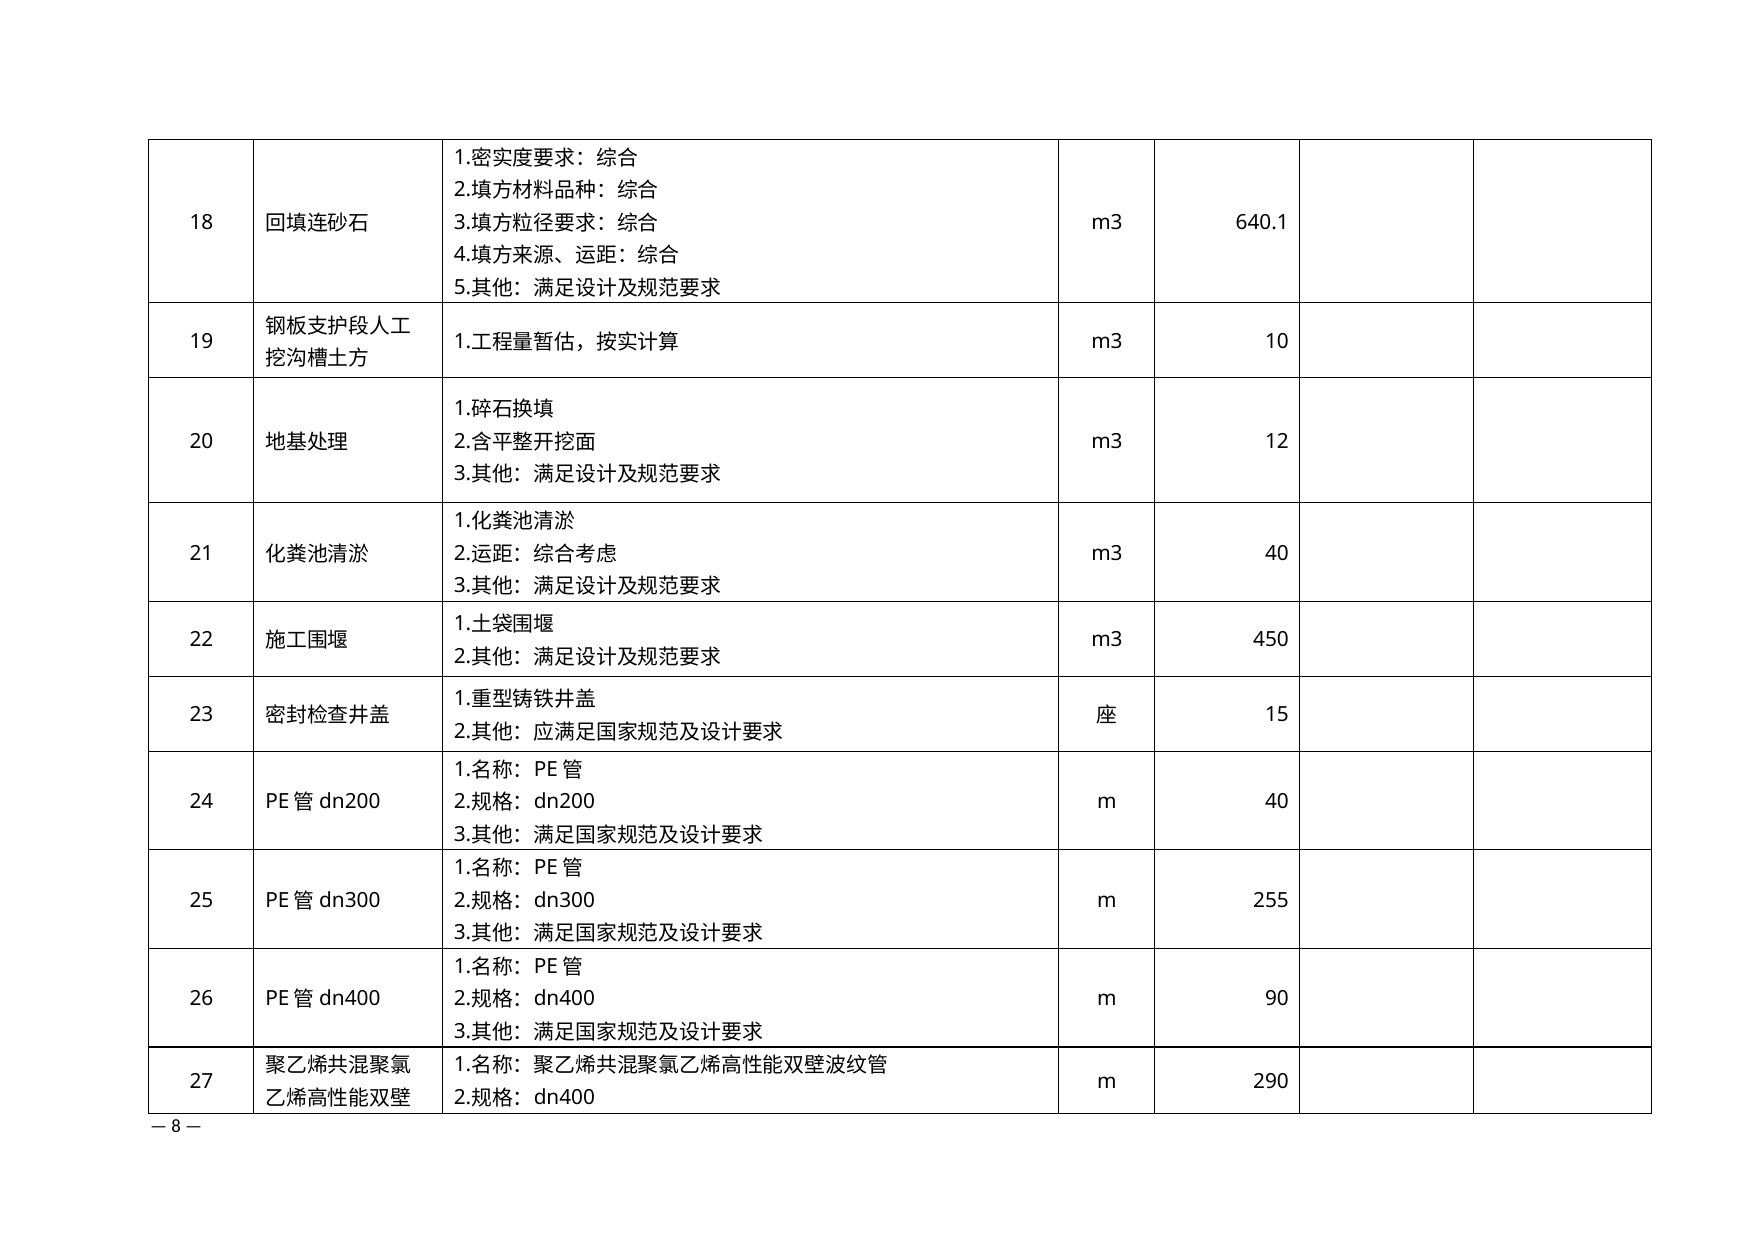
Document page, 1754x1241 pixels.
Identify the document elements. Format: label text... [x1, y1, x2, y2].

table_cell [1300, 303, 1473, 377]
table_cell 21 [149, 503, 253, 601]
table_cell m3 [1059, 140, 1154, 302]
table_cell [1300, 850, 1473, 948]
table_cell 回填连砂石 [254, 140, 442, 302]
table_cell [443, 140, 1058, 302]
table_cell 地基处理 [254, 378, 442, 502]
table_cell 1.名称：PE管 2.规格：dn400 3.其他：满足国家规范及设计要求 [443, 949, 1058, 1046]
table_cell 1.重型铸铁井盖 2.其他：应满足国家规范及设计要求 [443, 677, 1058, 751]
table_cell m [1059, 752, 1154, 849]
table_cell [1300, 140, 1473, 302]
table_cell m [1059, 850, 1154, 948]
table_cell 290 [1155, 1048, 1299, 1113]
table_cell 20 [149, 378, 253, 502]
table_cell 19 [149, 303, 253, 377]
table_cell [1300, 602, 1473, 676]
table_cell 25 [149, 850, 253, 948]
table_cell 1.化粪池清淤 2.运距：综合考虑 3.其他：满足设计及规范要求 [443, 503, 1058, 601]
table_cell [254, 1048, 442, 1113]
table_cell 640.1 [1155, 140, 1299, 302]
table_cell 23 [149, 677, 253, 751]
table_cell [1474, 378, 1651, 502]
table_cell m3 [1059, 503, 1154, 601]
table_cell 1.名称：PE管 2.规格：dn200 3.其他：满足国家规范及设计要求 [443, 752, 1058, 849]
table_cell m3 [1059, 602, 1154, 676]
table_cell [1300, 378, 1473, 502]
table_cell 27 [149, 1048, 253, 1113]
table_cell 40 [1155, 503, 1299, 601]
table_cell 1.碎石换填 2.含平整开挖面 3.其他：满足设计及规范要求 [443, 378, 1058, 502]
table_cell [1300, 503, 1473, 601]
table_cell 255 [1155, 850, 1299, 948]
table_cell 18 [149, 140, 253, 302]
table_cell [1474, 602, 1651, 676]
table_cell 密封检查井盖 [254, 677, 442, 751]
table_cell 1.土袋围堰 2.其他：满足设计及规范要求 [443, 602, 1058, 676]
table_cell [1474, 752, 1651, 849]
table_cell [1300, 677, 1473, 751]
table_cell 40 [1155, 752, 1299, 849]
table_cell 座 [1059, 677, 1154, 751]
table_cell [1300, 949, 1473, 1046]
table_cell 钢板支护段人工挖沟槽土方 [254, 303, 442, 377]
table_cell [1474, 1048, 1651, 1113]
table_cell [1474, 503, 1651, 601]
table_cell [443, 1048, 1058, 1113]
table_cell m3 [1059, 378, 1154, 502]
table_cell m [1059, 949, 1154, 1046]
table_cell PE管 dn400 [254, 949, 442, 1046]
table_cell [1474, 303, 1651, 377]
table_cell [1474, 677, 1651, 751]
table_cell 1.名称：PE管 2.规格：dn300 3.其他：满足国家规范及设计要求 [443, 850, 1058, 948]
table_cell 12 [1155, 378, 1299, 502]
table_cell 26 [149, 949, 253, 1046]
table_cell m [1059, 1048, 1154, 1113]
table_cell PE管 dn300 [254, 850, 442, 948]
table_cell 15 [1155, 677, 1299, 751]
table_cell PE管 dn200 [254, 752, 442, 849]
table_cell m3 [1059, 303, 1154, 377]
table_cell [1300, 1048, 1473, 1113]
table_cell [1474, 949, 1651, 1046]
table_cell 90 [1155, 949, 1299, 1046]
table_cell 450 [1155, 602, 1299, 676]
table_cell 24 [149, 752, 253, 849]
table_cell [1474, 140, 1651, 302]
table_cell 1.工程量暂估，按实计算 [443, 303, 1058, 377]
table_cell 10 [1155, 303, 1299, 377]
table_cell [1474, 850, 1651, 948]
table_cell 施工围堰 [254, 602, 442, 676]
table_cell [1300, 752, 1473, 849]
table_cell 化粪池清淤 [254, 503, 442, 601]
table_cell 22 [149, 602, 253, 676]
